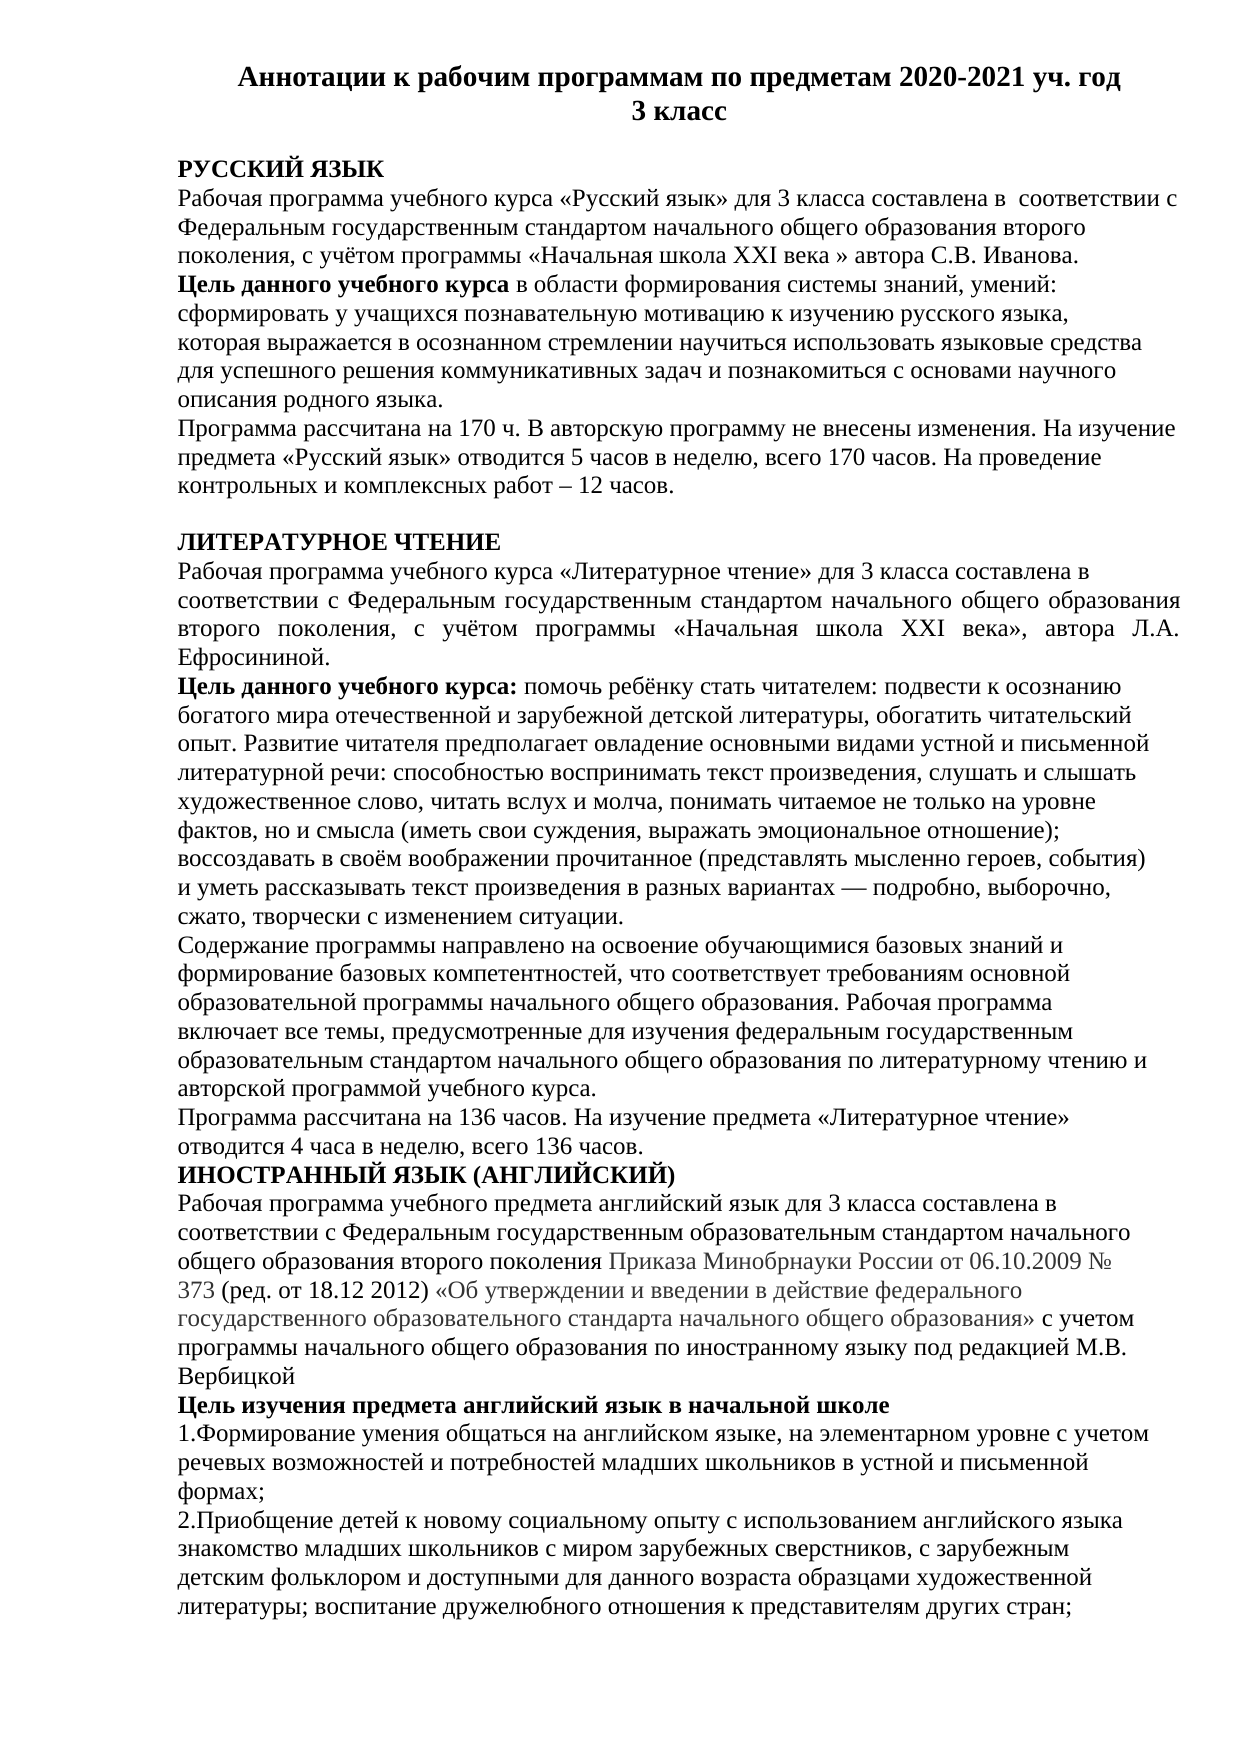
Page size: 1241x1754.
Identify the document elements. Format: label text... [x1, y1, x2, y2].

text ЛИТЕРАТУРНОЕ ЧТЕНИЕ Рабочая программа учебного курса «Литературное чтение» для 3 класса составлена в [177, 527, 1181, 585]
text Аннотации к рабочим программам по предметам 2020-2021 уч. год 3 класс [177, 59, 1181, 154]
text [177, 671, 1181, 1620]
text РУССКИЙ ЯЗЫК Рабочая программа учебного курса «Русский язык» для 3 класса составлена в соответствии с Федеральным государственным стандартом начального общего образования второго поколения, с учётом программы «Начальная школа ХХI века » автора С.В. Иванова. Цель данного учебного курса в области формирования системы знаний, умений: сформировать у учащихся познавательную мотивацию к изучению русского языка, которая выражается в осознанном стремлении научиться использовать языковые средства для успешного решения коммуникативных задач и познакомиться с основами научного описания родного языка. Программа рассчитана на 170 ч. В авторскую программу не внесены изменения. На изучение предмета «Русский язык» отводится 5 часов в неделю, всего 170 часов. На проведение контрольных и комплексных работ – 12 часов. [177, 154, 1181, 527]
text соответствии с Федеральным государственным стандартом начального общего образования второго поколения, с учётом программы «Начальная школа XXI века», автора Л.А. Ефросининой. [177, 585, 1181, 671]
